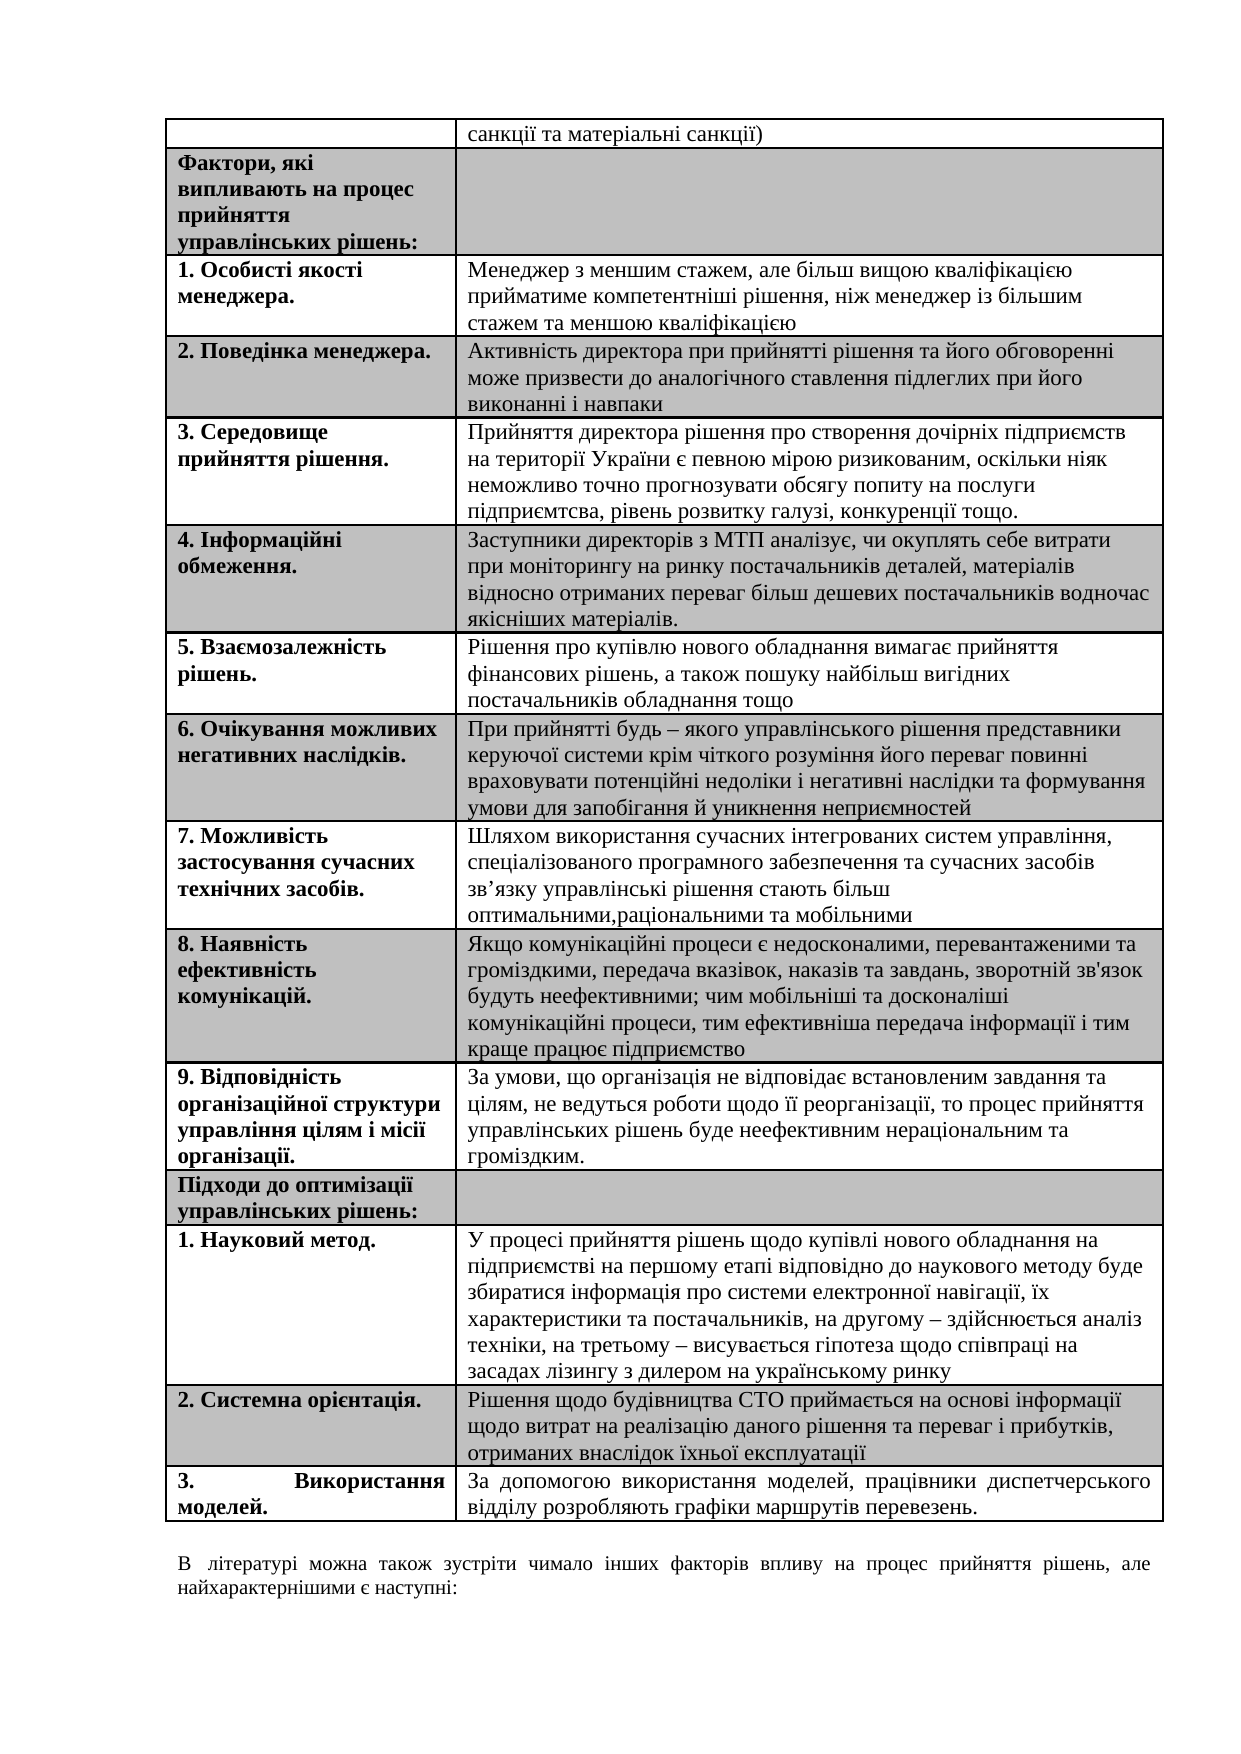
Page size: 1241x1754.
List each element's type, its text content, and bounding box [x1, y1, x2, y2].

table_cell 6. Очікування можливих негативних наслідків. [167, 715, 455, 820]
table_cell Активність директора при прийнятті рішення та його обговоренні може призвести до аналогічного ставлення підлеглих при його виконанні і навпаки [457, 337, 1162, 416]
table_cell 4. Інформаційні обмеження. [167, 526, 455, 631]
table_cell Рішення про купівлю нового обладнання вимагає прийняття фінансових рішень, а також пошуку найбільш вигідних постачальників обладнання тощо [457, 634, 1162, 712]
table_cell Прийняття директора рішення про створення дочірніх підприємств на території України є певною мірою ризикованим, оскільки ніяк неможливо точно прогнозувати обсягу попиту на послуги підприємтсва, рівень розвитку галузі, конкуренції тощо. [457, 419, 1162, 524]
table_cell Підходи до оптимізації управлінських рішень: [167, 1171, 455, 1224]
table_cell Фактори, які випливають на процес прийняття управлінських рішень: [167, 149, 455, 254]
table_cell За умови, що організація не відповідає встановленим завдання та цілям, не ведуться роботи щодо її реорганізації, то процес прийняття управлінських рішень буде неефективним нераціональним та громіздким. [457, 1064, 1162, 1169]
table_cell 9. Відповідність організаційної структури управління цілям і місії організації. [167, 1064, 455, 1169]
table_cell 2. Поведінка менеджера. [167, 337, 455, 416]
table_cell Менеджер з меншим стажем, але більш вищою кваліфікацією прийматиме компетентніші рішення, ніж менеджер із більшим стажем та меншою кваліфікацією [457, 256, 1162, 335]
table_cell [167, 120, 455, 147]
table_cell За допомогою використання моделей, працівники диспетчерського відділу розробляють графіки маршрутів перевезень. [457, 1467, 1162, 1520]
table_cell 3. Середовище прийняття рішення. [167, 419, 455, 524]
table_cell [457, 149, 1162, 254]
table_cell Шляхом використання сучасних інтегрованих систем управління, спеціалізованого програмного забезпечення та сучасних засобів зв’язку управлінські рішення стають більш оптимальними,раціональними та мобільними [457, 822, 1162, 927]
table_cell Якщо комунікаційні процеси є недосконалими, перевантаженими та громіздкими, передача вказівок, наказів та завдань, зворотній зв'язок будуть неефективними; чим мобільніші та досконаліші комунікаційні процеси, тим ефективніша передача інформації і тим краще працює підприємство [457, 930, 1162, 1061]
table_cell 1. Науковий метод. [167, 1226, 455, 1384]
table_cell 5. Взаємозалежність рішень. [167, 634, 455, 712]
table_cell [457, 1171, 1162, 1224]
table_cell 8. Наявність ефективність комунікацій. [167, 930, 455, 1061]
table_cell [457, 120, 1162, 147]
table_cell 2. Системна орієнтація. [167, 1386, 455, 1465]
text В літературі можна також зустріти чимало інших факторів впливу на процес прийняття рішень, але найхарактернішими є наступні: [177, 1551, 1152, 1599]
table_cell Заступники директорів з МТП аналізує, чи окуплять себе витрати при моніторингу на ринку постачальників деталей, матеріалів відносно отриманих переваг більш дешевих постачальників водночас якісніших матеріалів. [457, 526, 1162, 631]
table_cell Рішення щодо будівництва СТО приймається на основі інформації щодо витрат на реалізацію даного рішення та переваг і прибутків, отриманих внаслідок їхньої експлуатації [457, 1386, 1162, 1465]
table_cell 1. Особисті якості менеджера. [167, 256, 455, 335]
table_cell При прийнятті будь – якого управлінського рішення представники керуючої системи крім чіткого розуміння його переваг повинні враховувати потенційні недоліки і негативні наслідки та формування умови для запобігання й уникнення неприємностей [457, 715, 1162, 820]
table_cell 3. Використання моделей. [167, 1467, 455, 1520]
table_cell 7. Можливість застосування сучасних технічних засобів. [167, 822, 455, 927]
table_cell У процесі прийняття рішень щодо купівлі нового обладнання на підприємстві на першому етапі відповідно до наукового методу буде збиратися інформація про системи електронної навігації, їх характеристики та постачальників, на другому – здійснюється аналіз техніки, на третьому – висувається гіпотеза щодо співпраці на засадах лізингу з дилером на українському ринку [457, 1226, 1162, 1384]
